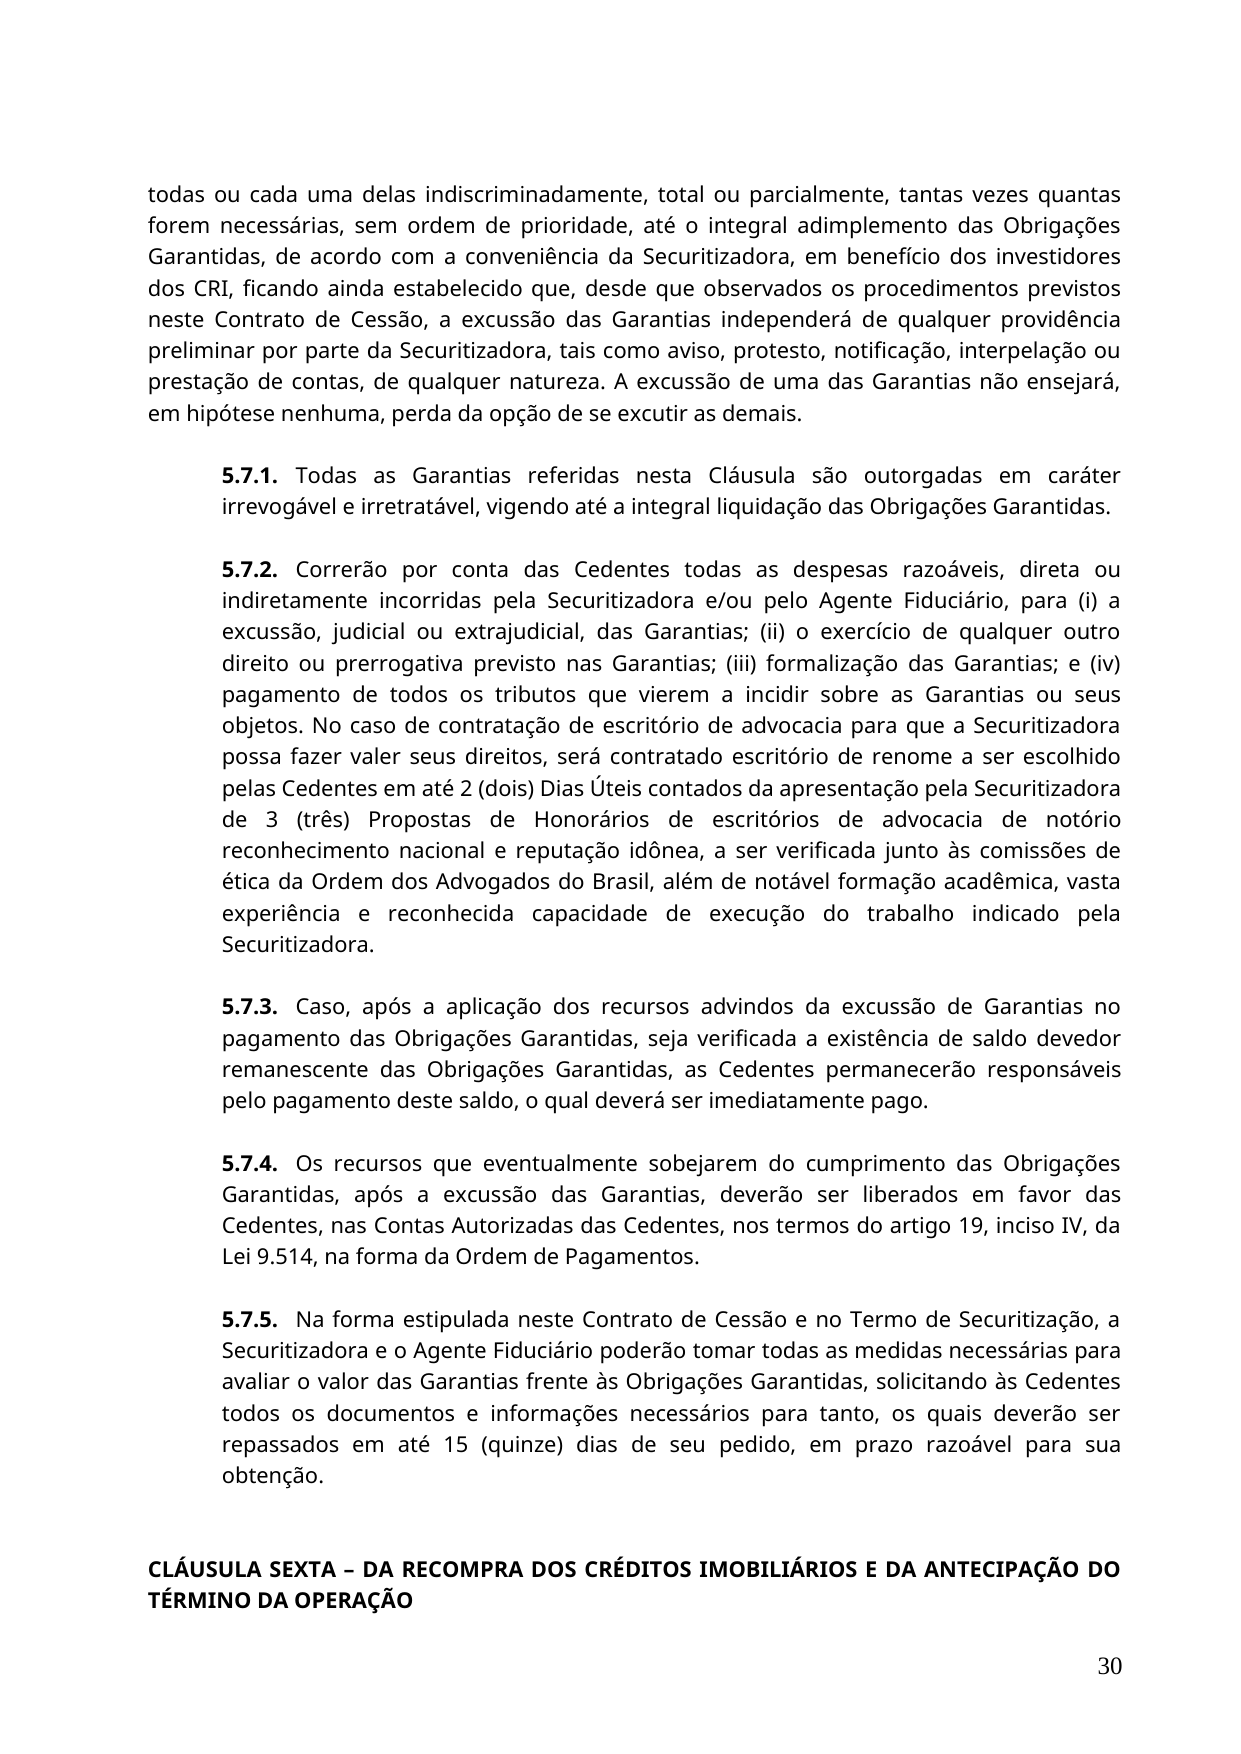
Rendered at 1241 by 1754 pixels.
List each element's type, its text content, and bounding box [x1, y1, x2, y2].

text 5.7.5. Na forma estipulada neste Contrato de Cessão e no Termo de Securitização, a Securitizadora e o Agente Fiduciário poderão tomar todas as medidas necessárias para avaliar o valor das Garantias frente às Obrigações Garantidas, solicitando às Cedentes todos os documentos e informações necessários para tanto, os quais deverão ser repassados em até 15 (quinze) dias de seu pedido, em prazo razoável para sua obtenção. [222, 1302, 1122, 1490]
text 5.7.4. Os recursos que eventualmente sobejarem do cumprimento das Obrigações Garantidas, após a excussão das Garantias, deverão ser liberados em favor das Cedentes, nas Contas Autorizadas das Cedentes, nos termos do artigo 19, inciso IV, da Lei 9.514, na forma da Ordem de Pagamentos. [222, 1146, 1122, 1271]
text CLÁUSULA SEXTA – DA RECOMPRA DOS CRÉDITOS IMOBILIÁRIOS E DA ANTECIPAÇÃO DO TÉRMINO DA OPERAÇÃO [148, 1552, 1122, 1615]
text 5.7.3. Caso, após a aplicação dos recursos advindos da excussão de Garantias no pagamento das Obrigações Garantidas, seja verificada a existência de saldo devedor remanescente das Obrigações Garantidas, as Cedentes permanecerão responsáveis pelo pagamento deste saldo, o qual deverá ser imediatamente pago. [222, 990, 1122, 1115]
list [148, 177, 1122, 427]
text 5.7.1. Todas as Garantias referidas nesta Cláusula são outorgadas em caráter irrevogável e irretratável, vigendo até a integral liquidação das Obrigações Garantidas. [222, 458, 1122, 521]
text 5.7.2. Correrão por conta das Cedentes todas as despesas razoáveis, direta ou indiretamente incorridas pela Securitizadora e/ou pelo Agente Fiduciário, para (i) a excussão, judicial ou extrajudicial, das Garantias; (ii) o exercício de qualquer outro direito ou prerrogativa previsto nas Garantias; (iii) formalização das Garantias; e (iv) pagamento de todos os tributos que vierem a incidir sobre as Garantias ou seus objetos. No caso de contratação de escritório de advocacia para que a Securitizadora possa fazer valer seus direitos, será contratado escritório de renome a ser escolhido pelas Cedentes em até 2 (dois) Dias Úteis contados da apresentação pela Securitizadora de 3 (três) Propostas de Honorários de escritórios de advocacia de notório reconhecimento nacional e reputação idônea, a ser verificada junto às comissões de ética da Ordem dos Advogados do Brasil, além de notável formação acadêmica, vasta experiência e reconhecida capacidade de execução do trabalho indicado pela Securitizadora. [222, 552, 1122, 958]
